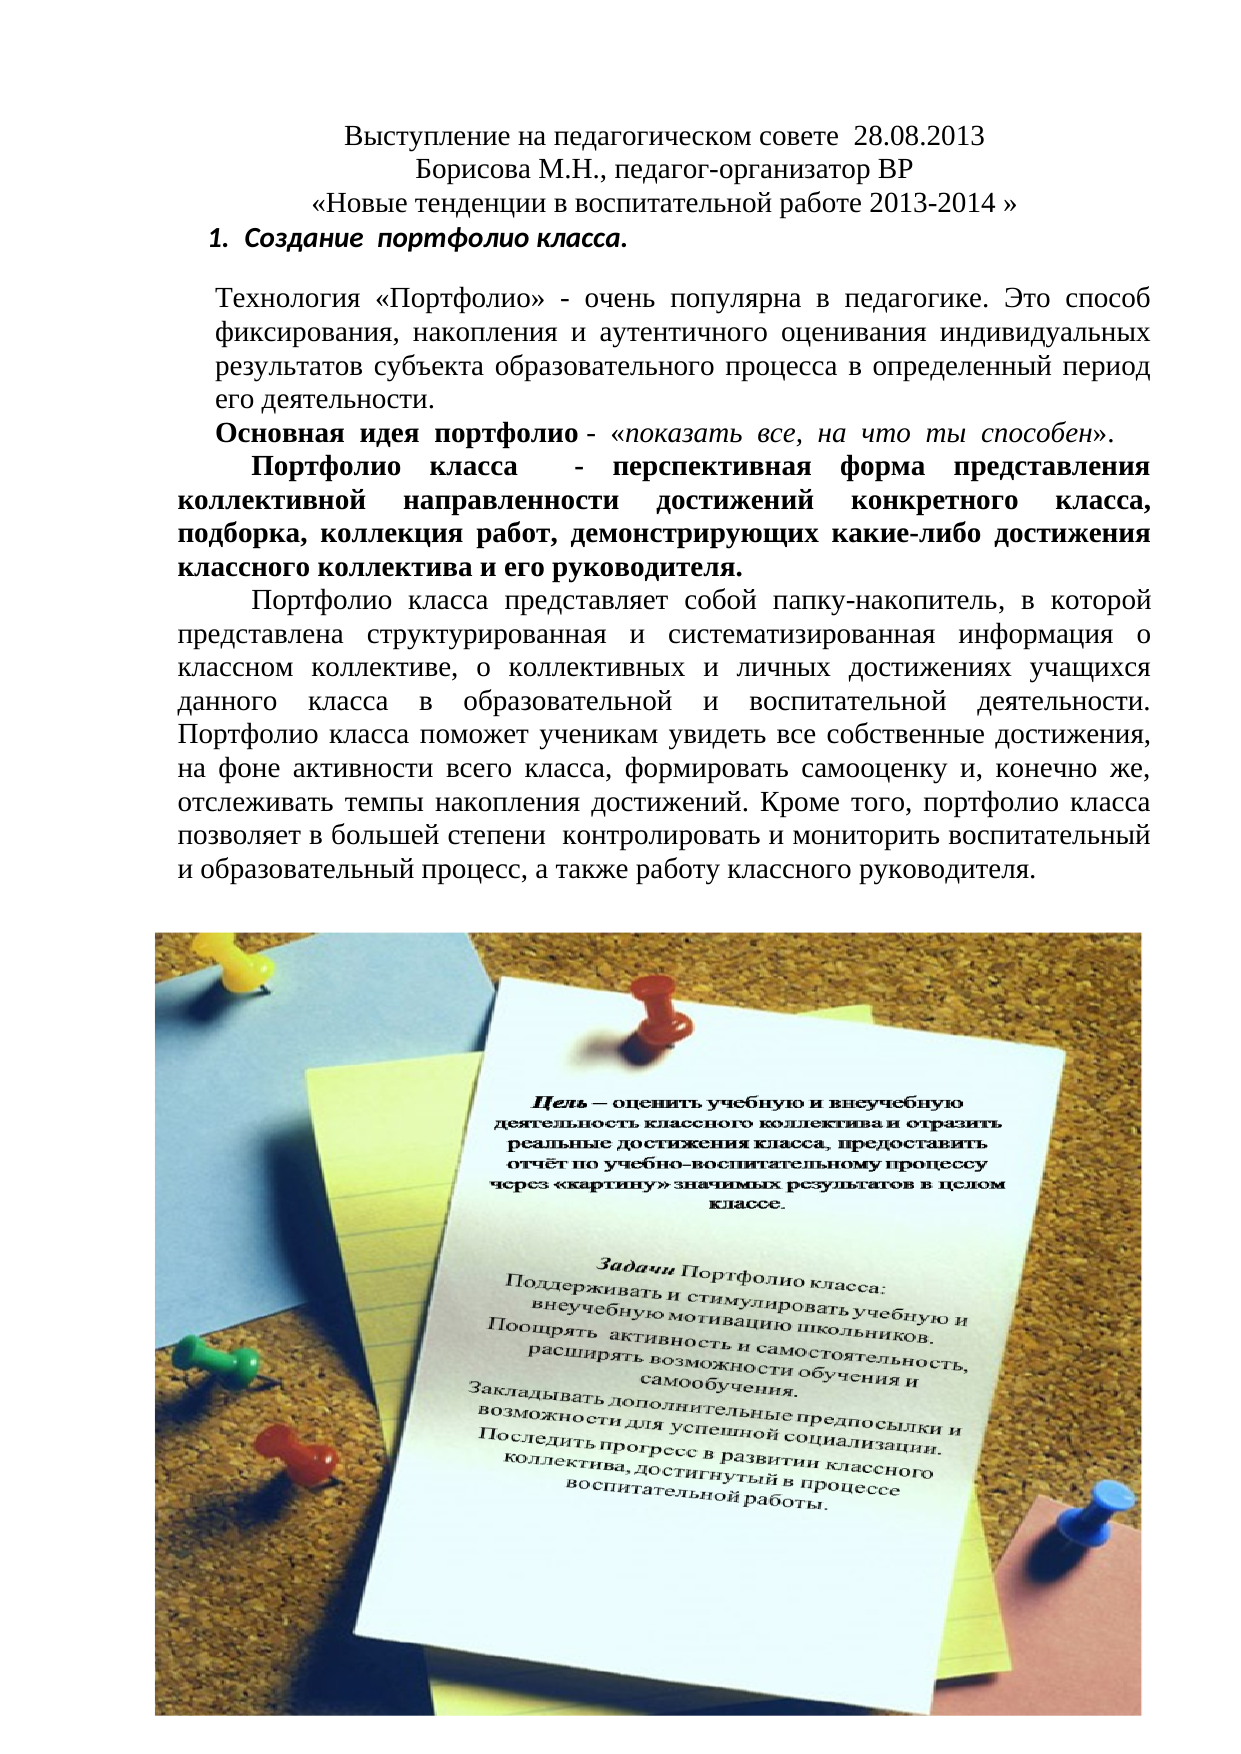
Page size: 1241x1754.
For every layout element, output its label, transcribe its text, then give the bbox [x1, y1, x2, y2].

picture [154, 932, 1143, 1716]
text Технология «Портфолио» - очень популярна в педагогике. Это способ фиксирования, накопления и аутентичного оценивания индивидуальных результатов субъекта образовательного процесса в определенный период его деятельности. [215, 281, 1152, 415]
list Создание портфолио класса. [207, 219, 1152, 254]
text «Новые тенденции в воспитательной работе 2013-2014 » [177, 185, 1152, 219]
text Основная идея портфолио - «показать все, на что ты способен». [215, 415, 1152, 448]
text Портфолио класса представляет собой папку-накопитель, в которой представлена структурированная и систематизированная информация о классном коллективе, о коллективных и личных достижениях учащихся данного класса в образовательной и воспитательной деятельности. Портфолио класса поможет ученикам увидеть все собственные достижения, на фоне активности всего класса, формировать самооценку и, конечно же, отслеживать темпы накопления достижений. Кроме того, портфолио класса позволяет в большей степени контролировать и мониторить воспитательный и образовательный процесс, а также работу классного руководителя. [177, 582, 1152, 884]
text Портфолио класса - перспективная форма представления коллективной направленности достижений конкретного класса, подборка, коллекция работ, демонстрирующих какие-либо достижения классного коллектива и его руководителя. [177, 448, 1152, 582]
text Выступление на педагогическом совете 28.08.2013 [177, 118, 1152, 152]
text Борисова М.Н., педагог-организатор ВР [177, 152, 1152, 185]
